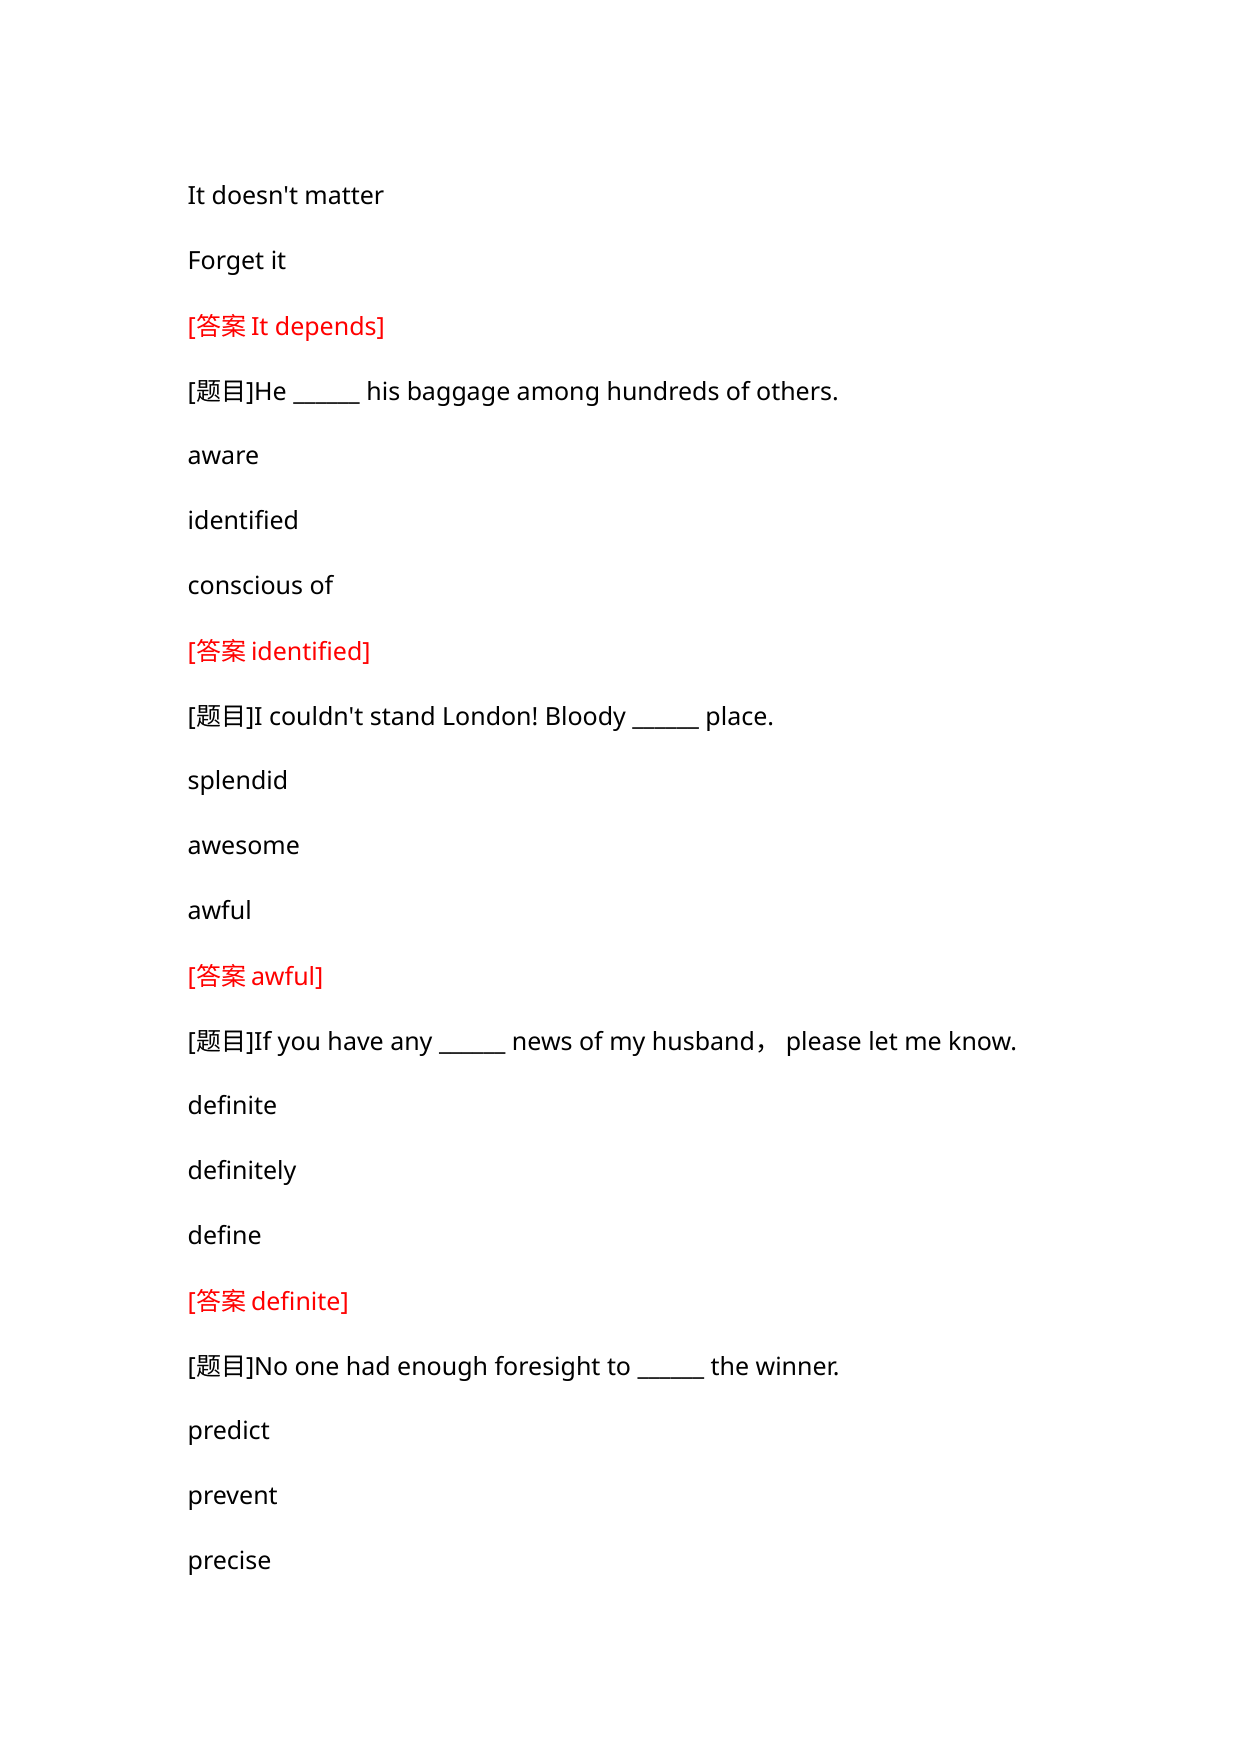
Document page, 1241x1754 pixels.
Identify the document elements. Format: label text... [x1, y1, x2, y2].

text definitely [187, 1137, 1053, 1202]
text [题目]I couldn't stand London! Bloody ______ place. [187, 682, 1053, 747]
text predict [187, 1397, 1053, 1462]
text [题目]He ______ his baggage among hundreds of others. [187, 357, 1053, 422]
text awful [187, 877, 1053, 942]
text aware [187, 422, 1053, 487]
text define [187, 1202, 1053, 1267]
text [题目]No one had enough foresight to ______ the winner. [187, 1332, 1053, 1397]
text It doesn't matter [187, 162, 1053, 227]
text [题目]If you have any ______ news of my husband， please let me know. [187, 1007, 1053, 1072]
text [答案identified] [187, 617, 1053, 682]
text definite [187, 1072, 1053, 1137]
text prevent [187, 1462, 1053, 1527]
text [答案definite] [187, 1267, 1053, 1332]
text splendid [187, 747, 1053, 812]
text Forget it [187, 227, 1053, 292]
text [答案awful] [187, 942, 1053, 1007]
text [答案It depends] [187, 292, 1053, 357]
text identified [187, 487, 1053, 552]
text awesome [187, 812, 1053, 877]
text precise [187, 1527, 1053, 1592]
text conscious of [187, 552, 1053, 617]
